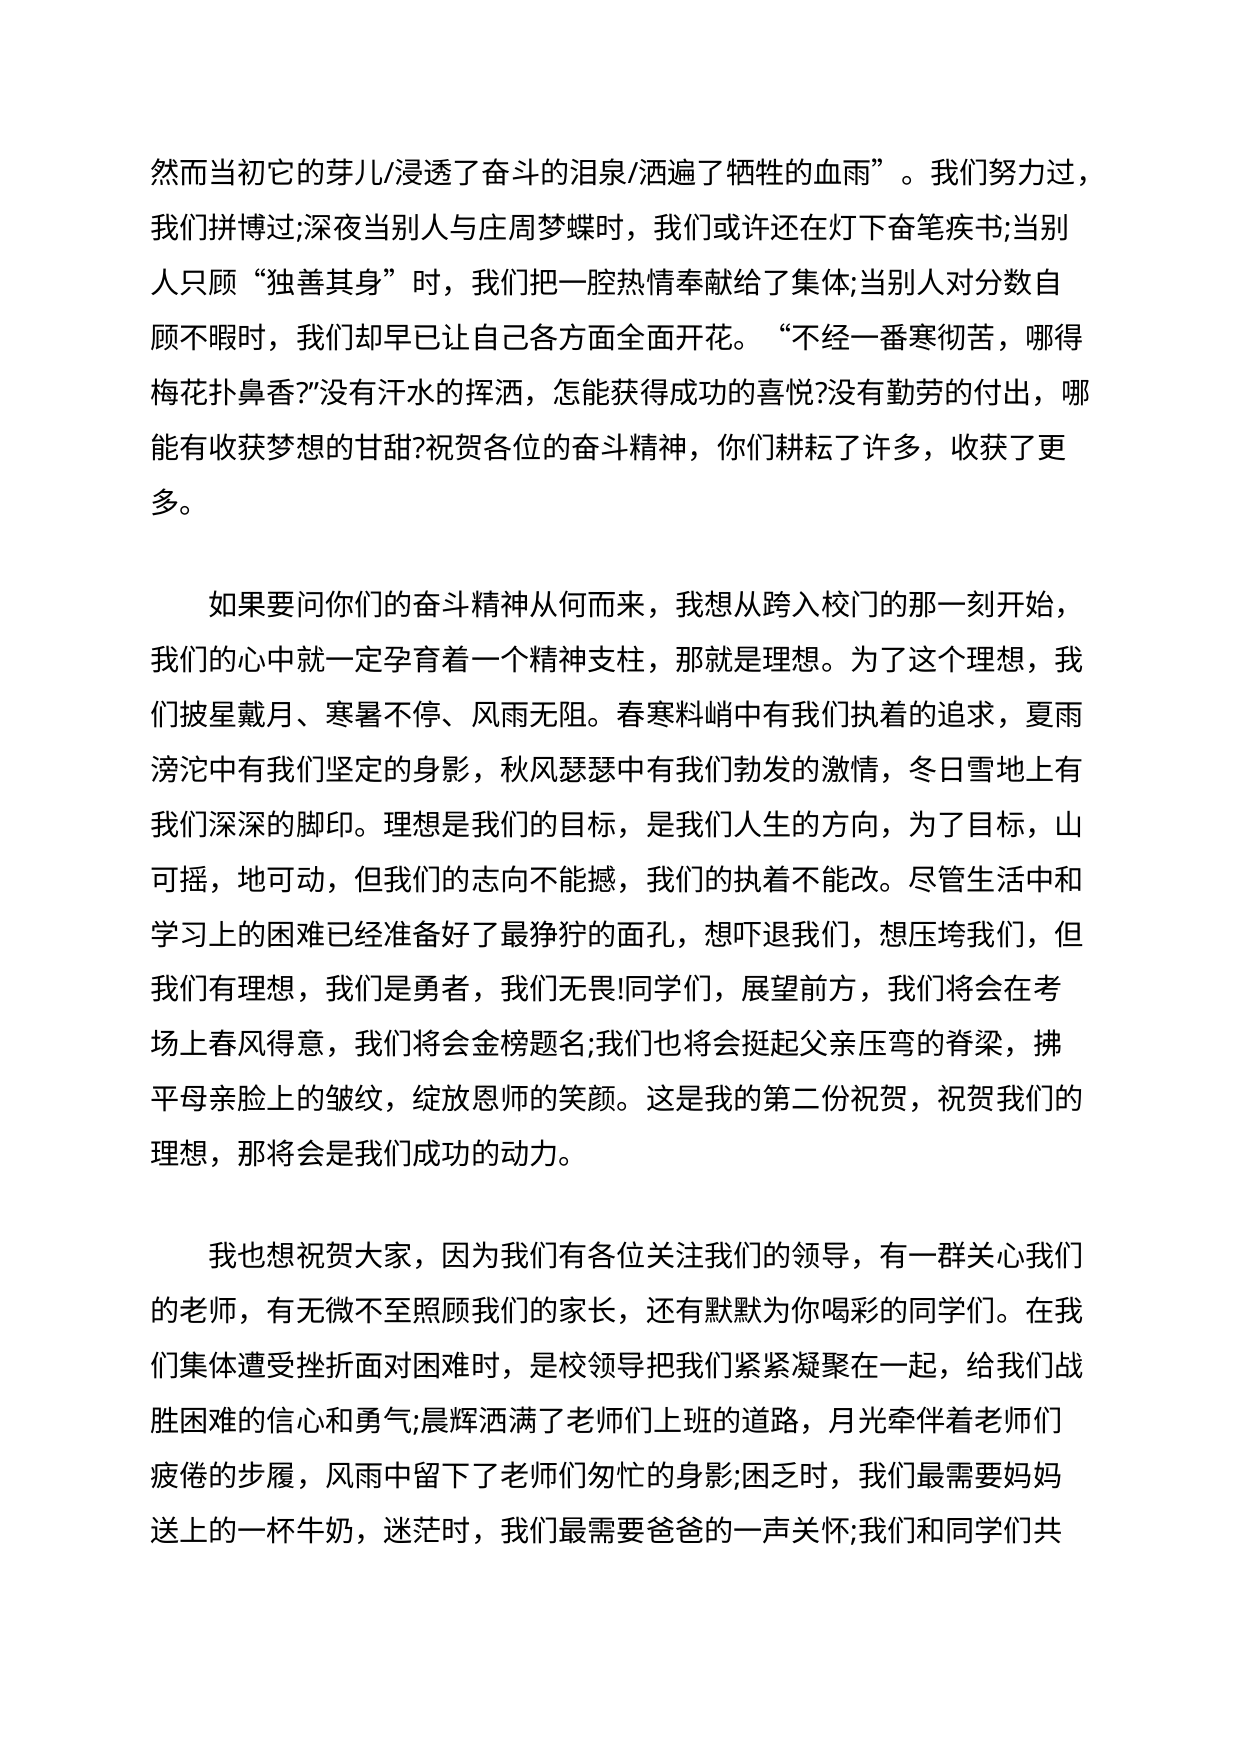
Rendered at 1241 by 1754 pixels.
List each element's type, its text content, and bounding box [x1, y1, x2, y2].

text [150, 1233, 1090, 1550]
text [150, 150, 1090, 522]
text 如果要问你们的奋斗精神从何而来，我想从跨入校门的那一刻开始，我们的心中就一定孕育着一个精神支柱，那就是理想。为了这个理想，我们披星戴月、寒暑不停、风雨无阻。春寒料峭中有我们执着的追求，夏雨滂沱中有我们坚定的身影，秋风瑟瑟中有我们勃发的激情，冬日雪地上有我们深深的脚印。理想是我们的目标，是我们人生的方向，为了目标，山可摇，地可动，但我们的志向不能撼，我们的执着不能改。尽管生活中和学习上的困难已经准备好了最狰狞的面孔，想吓退我们，想压垮我们，但我们有理想，我们是勇者，我们无畏!同学们，展望前方，我们将会在考场上春风得意，我们将会金榜题名;我们也将会挺起父亲压弯的脊梁，拂平母亲脸上的皱纹，绽放恩师的笑颜。这是我的第二份祝贺，祝贺我们的理想，那将会是我们成功的动力。 [150, 582, 1090, 1173]
